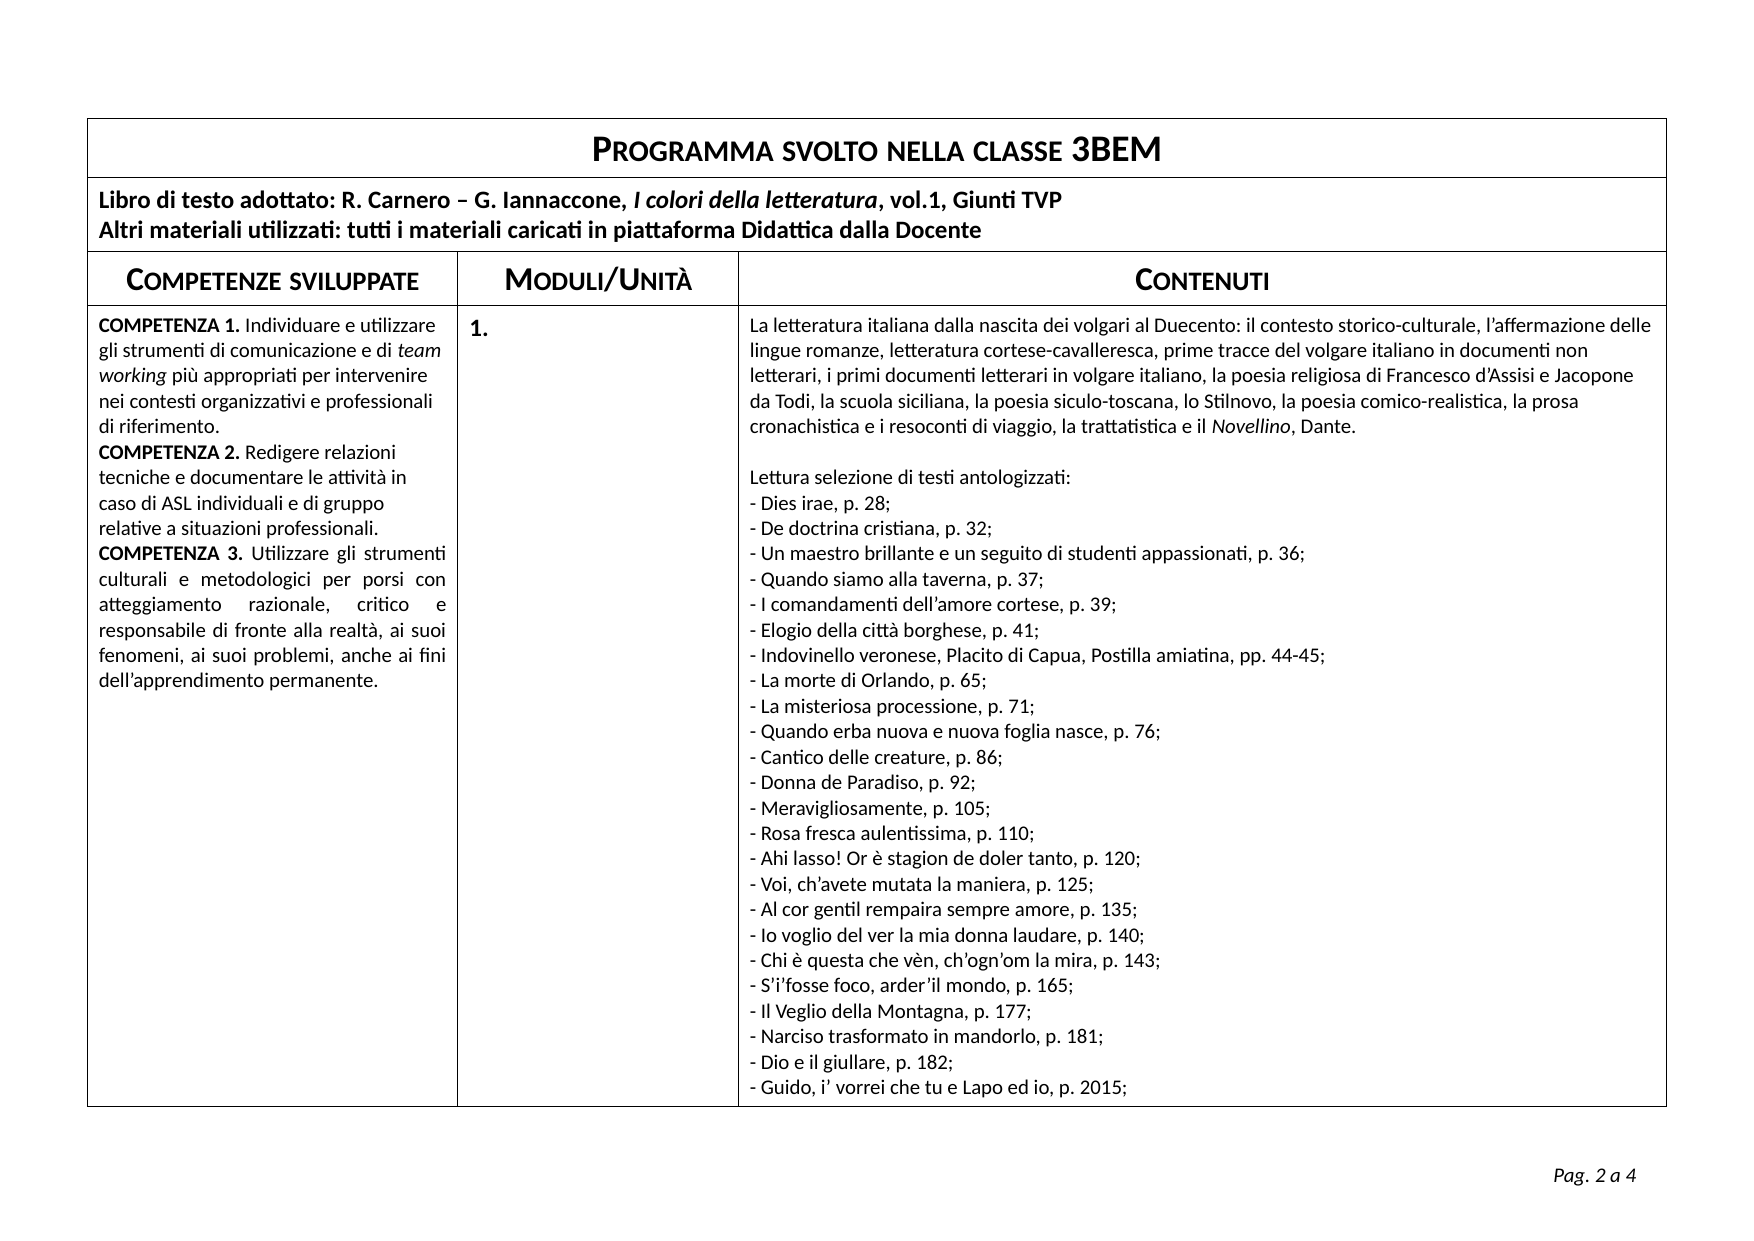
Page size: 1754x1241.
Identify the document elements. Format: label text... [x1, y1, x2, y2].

table_cell Moduli/Unità [458, 252, 738, 305]
table_cell Contenuti [739, 252, 1666, 305]
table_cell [739, 306, 1666, 1106]
table_cell Competenze sviluppate [88, 252, 457, 305]
table_header Programma svolto nella classe 3BEM [88, 119, 1666, 177]
table_cell 1. [458, 306, 738, 1106]
table_cell Libro di testo adottato: R. Carnero – G. Iannaccone, I colori della letteratura, vol.1, Giunti TVP Altri materiali utilizzati: tutti i materiali caricati in piattaforma Didattica dalla Docente [88, 178, 1666, 251]
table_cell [88, 306, 457, 1106]
